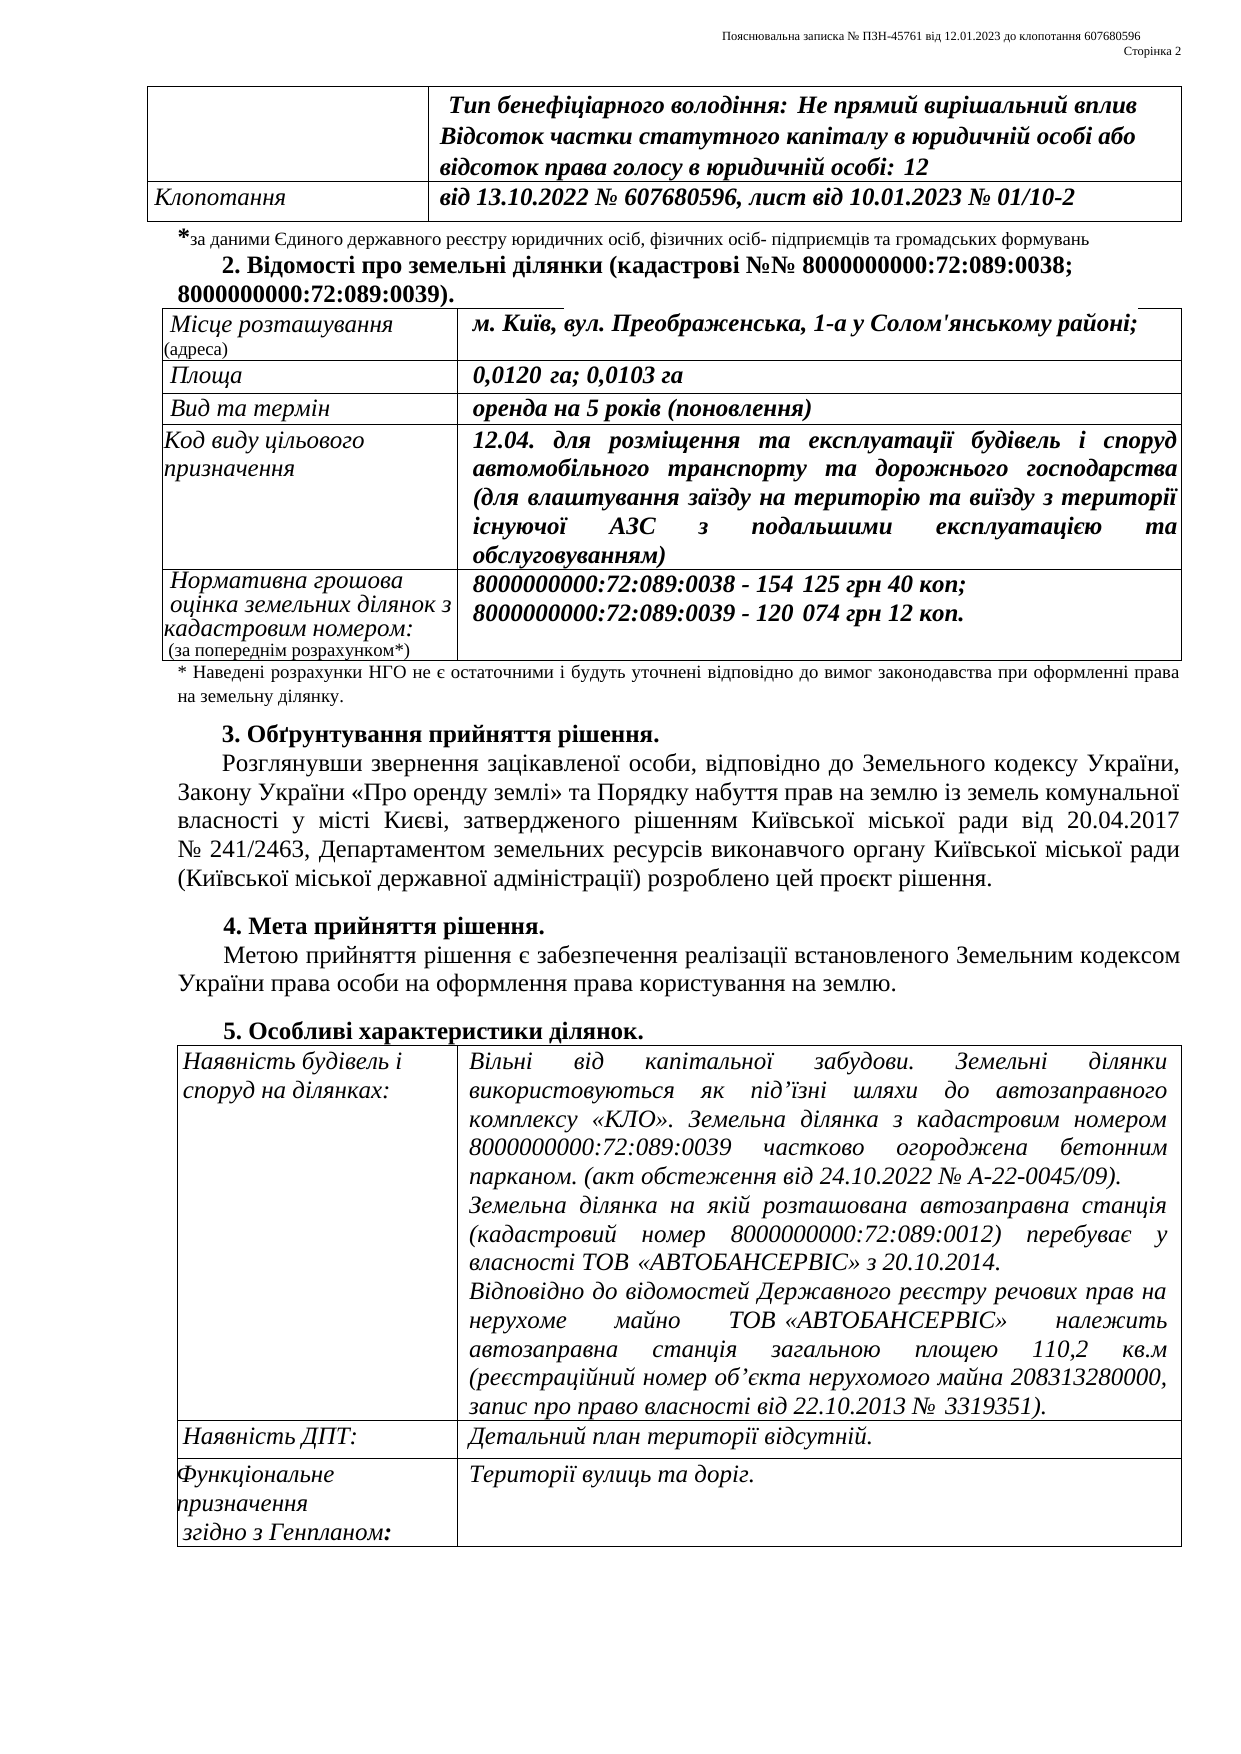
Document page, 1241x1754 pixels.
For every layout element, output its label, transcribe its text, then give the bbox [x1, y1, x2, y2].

table_cell Код виду цільового призначення [163, 425, 457, 568]
table_cell 8000000000:72:089:0038 - 154 125 грн 40 коп; 8000000000:72:089:0039 - 120 074 грн 12 коп. [458, 570, 1181, 660]
table_cell Території вулиць та доріг. [458, 1459, 1181, 1546]
text 4. Мета прийняття рішення. [177, 911, 1181, 940]
text 5. Особливі характеристики ділянок. [177, 1016, 1152, 1045]
table_cell Клопотання [148, 182, 428, 221]
text власності у місті Києві, затвердженого рішенням Київської міської ради від 20.04.2017 № 241/2463, Департаментом земельних ресурсів виконавчого органу Київської міської ради (Київської міської державної адміністрації) розроблено цей проєкт рішення. [177, 806, 1181, 892]
text Розглянувши звернення зацікавленої особи, відповідно до Земельного кодексу України, Закону України «Про оренду землі» та Порядку набуття прав на землю із земель комунальної [177, 748, 1181, 806]
table_cell Функціональне призначення згідно з Генпланом: [178, 1459, 457, 1546]
text *за даними Єдиного державного реєстру юридичних осіб, фізичних осіб- підприємців та громадських формувань [177, 222, 1181, 251]
table_cell Наявність ДПТ: [178, 1421, 457, 1458]
table_cell оренда на 5 років (поновлення) [458, 394, 1181, 424]
table_header Наявність будівель і споруд на ділянках: [178, 1046, 457, 1420]
table_cell від 13.10.2022 № 607680596, лист від 10.01.2023 № 01/10-2 [429, 182, 1181, 221]
table_cell 12.04. для розміщення та експлуатації будівель і споруд автомобільного транспорту та дорожнього господарства (для влаштування заїзду на територію та виїзду з території існуючої АЗС з подальшими експлуатацією та обслуговуванням) [458, 425, 1181, 568]
table_header м. Київ, вул. Преображенська, 1-а у Солом'янському районі; [458, 309, 1181, 359]
table_cell [148, 87, 428, 181]
table_cell 0,0120 га; 0,0103 га [458, 361, 1181, 392]
table_cell Нормативна грошова оцінка земельних ділянок з кадастровим номером: (за попереднім розрахунком*) [163, 570, 457, 660]
table_header Місце розташування (адреса) [163, 309, 457, 359]
table_header Вільні від капітальної забудови. Земельні ділянки використовуються як під’їзні шляхи до автозаправного комплексу «КЛО». Земельна ділянка з кадастровим номером 8000000000:72:089:0039 частково огороджена бетонним парканом. (акт обстеження від 24.10.2022 № А-22-0045/09). Земельна ділянка на якій розташована автозаправна станція (кадастровий номер 8000000000:72:089:0012) перебуває у власності ТОВ «АВТОБАНСЕРВІС» з 20.10.2014. Відповідно до відомостей Державного реєстру речових прав на нерухоме майно ТОВ «АВТОБАНСЕРВІС» належить автозаправна станція загальною площею 110,2 кв.м (реєстраційний номер об’єкта нерухомого майна 208313280000, запис про право власності від 22.10.2013 № 3319351). [458, 1046, 1181, 1420]
text 2. Відомості про земельні ділянки (кадастрові №№ 8000000000:72:089:0038; 8000000000:72:089:0039). [177, 251, 1181, 308]
text 3. Обґрунтування прийняття рішення. [177, 719, 1181, 748]
text Метою прийняття рішення є забезпечення реалізації встановленого Земельним кодексом України права особи на оформлення права користування на землю. [177, 940, 1181, 997]
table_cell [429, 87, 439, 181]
table_cell Детальний план території відсутній. [458, 1421, 1181, 1458]
table_cell Площа [163, 361, 457, 392]
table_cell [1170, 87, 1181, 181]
table_cell Вид та термін [163, 394, 457, 424]
text * Наведені розрахунки НГО не є остаточними і будуть уточнені відповідно до вимог законодавства при оформленні права на земельну ділянку. [177, 661, 1181, 706]
